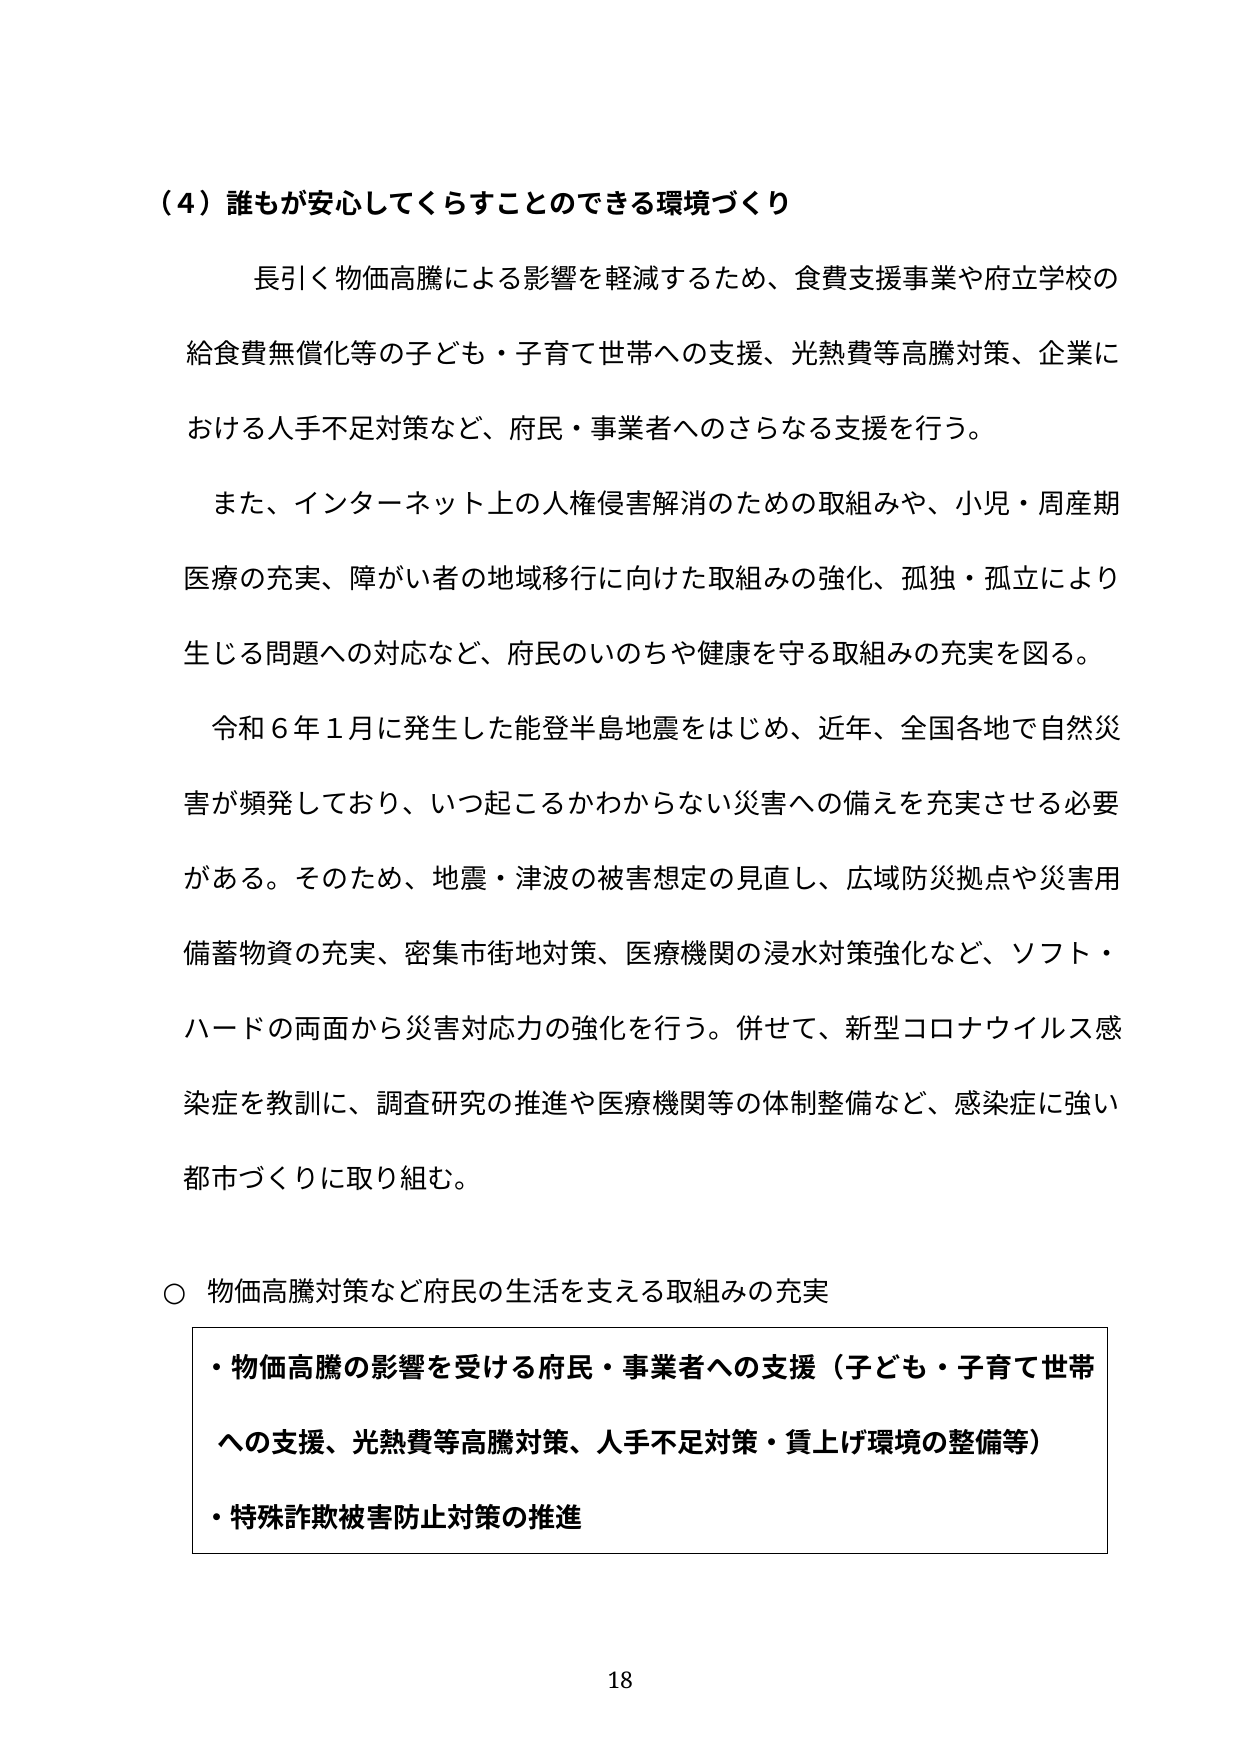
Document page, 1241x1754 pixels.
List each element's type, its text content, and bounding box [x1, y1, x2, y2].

text 令和６年１月に発生した能登半島地震をはじめ、近年、全国各地で自然災害が頻発しており、いつ起こるかわからない災害への備えを充実させる必要がある。そのため、地震・津波の被害想定の見直し、広域防災拠点や災害用備蓄物資の充実、密集市街地対策、医療機関の浸水対策強化など、ソフト・ハードの両面から災害対応力の強化を行う。併せて、新型コロナウイルス感染症を教訓に、調査研究の推進や医療機関等の体制整備など、感染症に強い都市づくりに取り組む。 [184, 689, 1122, 1214]
text 長引く物価高騰による影響を軽減するため、食費支援事業や府立学校の給食費無償化等の子ども・子育て世帯への支援、光熱費等高騰対策、企業における人手不足対策など、府民・事業者へのさらなる支援を行う。 [118, 239, 1122, 464]
text また、インターネット上の人権侵害解消のための取組みや、小児・周産期医療の充実、障がい者の地域移行に向けた取組みの強化、孤独・孤立により生じる問題への対応など、府民のいのちや健康を守る取組みの充実を図る。 [184, 464, 1122, 689]
list 物価高騰対策など府民の生活を支える取組みの充実 [162, 1252, 1122, 1327]
text （４）誰もが安心してくらすことのできる環境づくり [118, 164, 1122, 239]
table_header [193, 1328, 1107, 1553]
